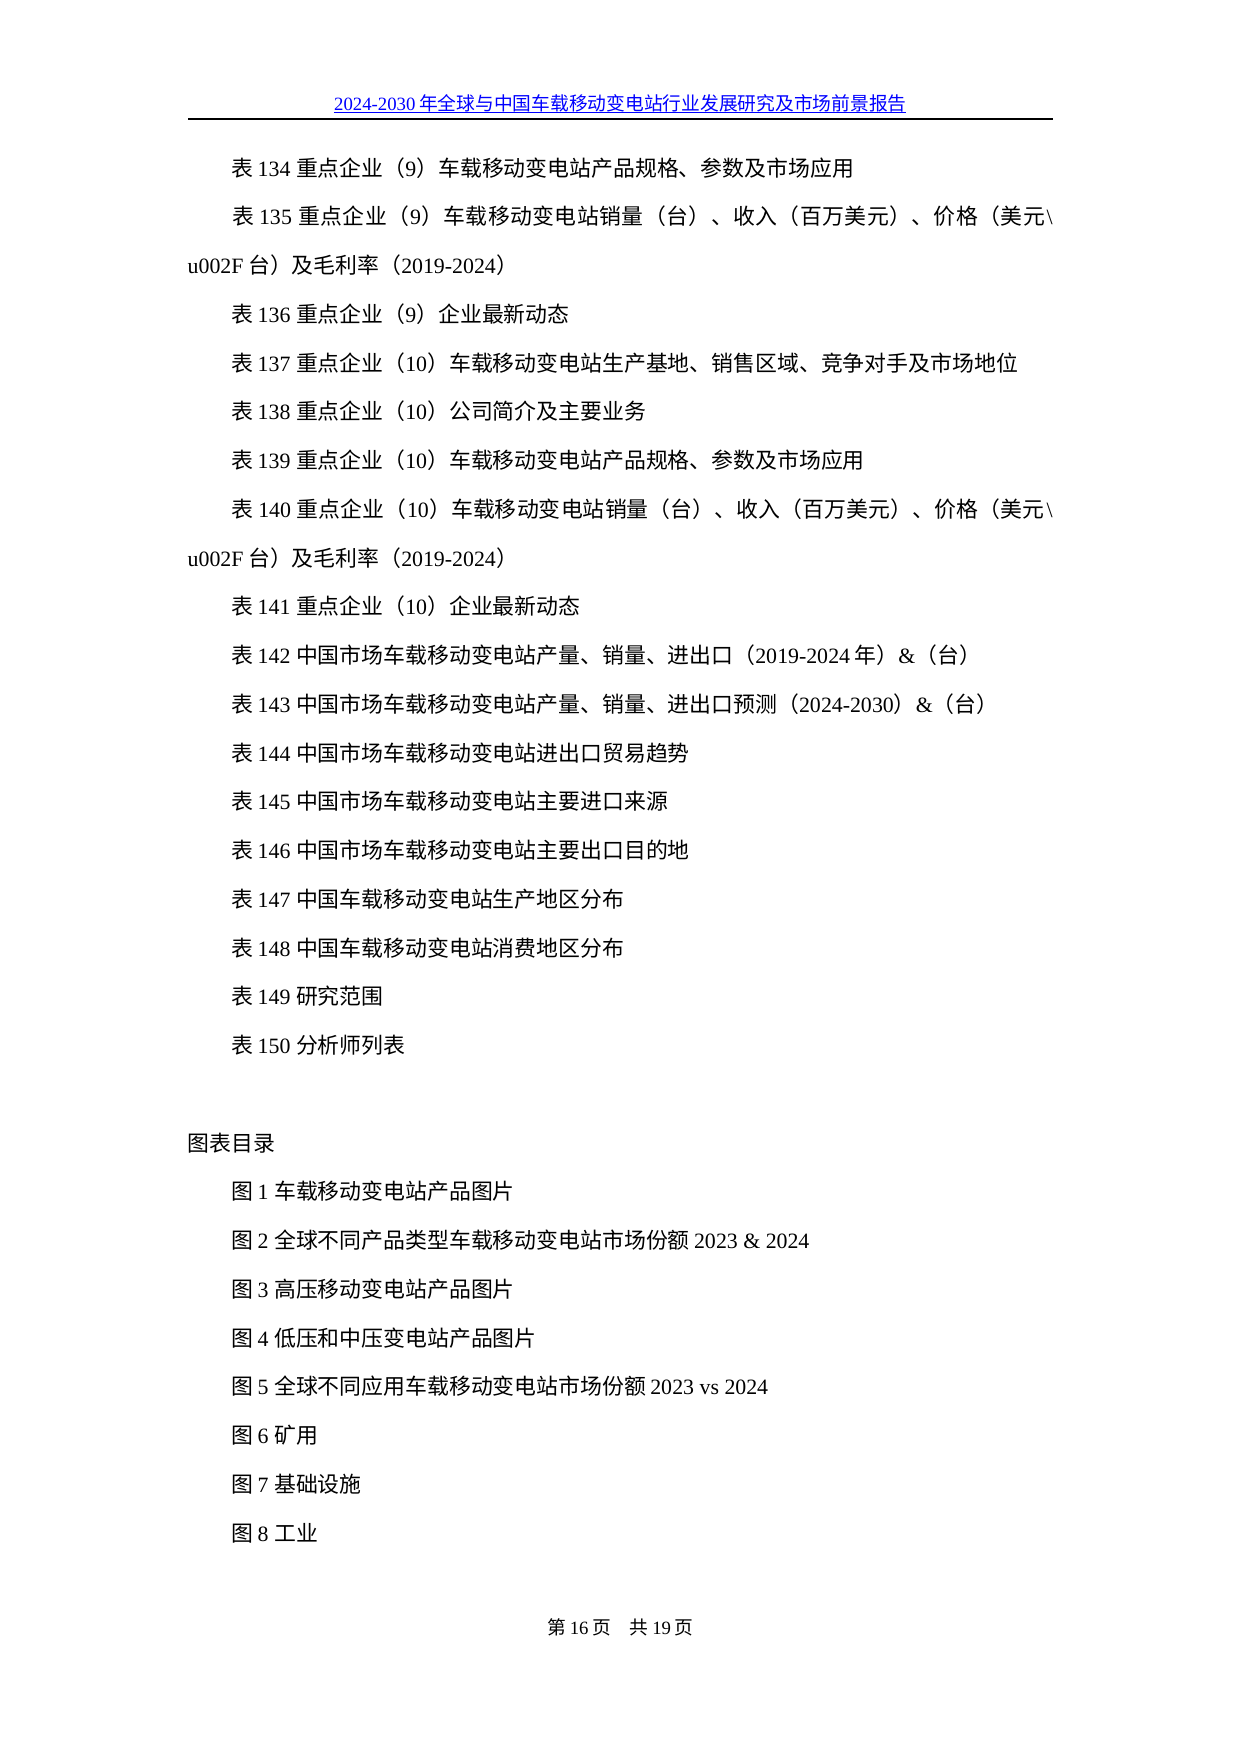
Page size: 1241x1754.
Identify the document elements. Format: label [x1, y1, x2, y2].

text [187, 150, 1053, 1548]
